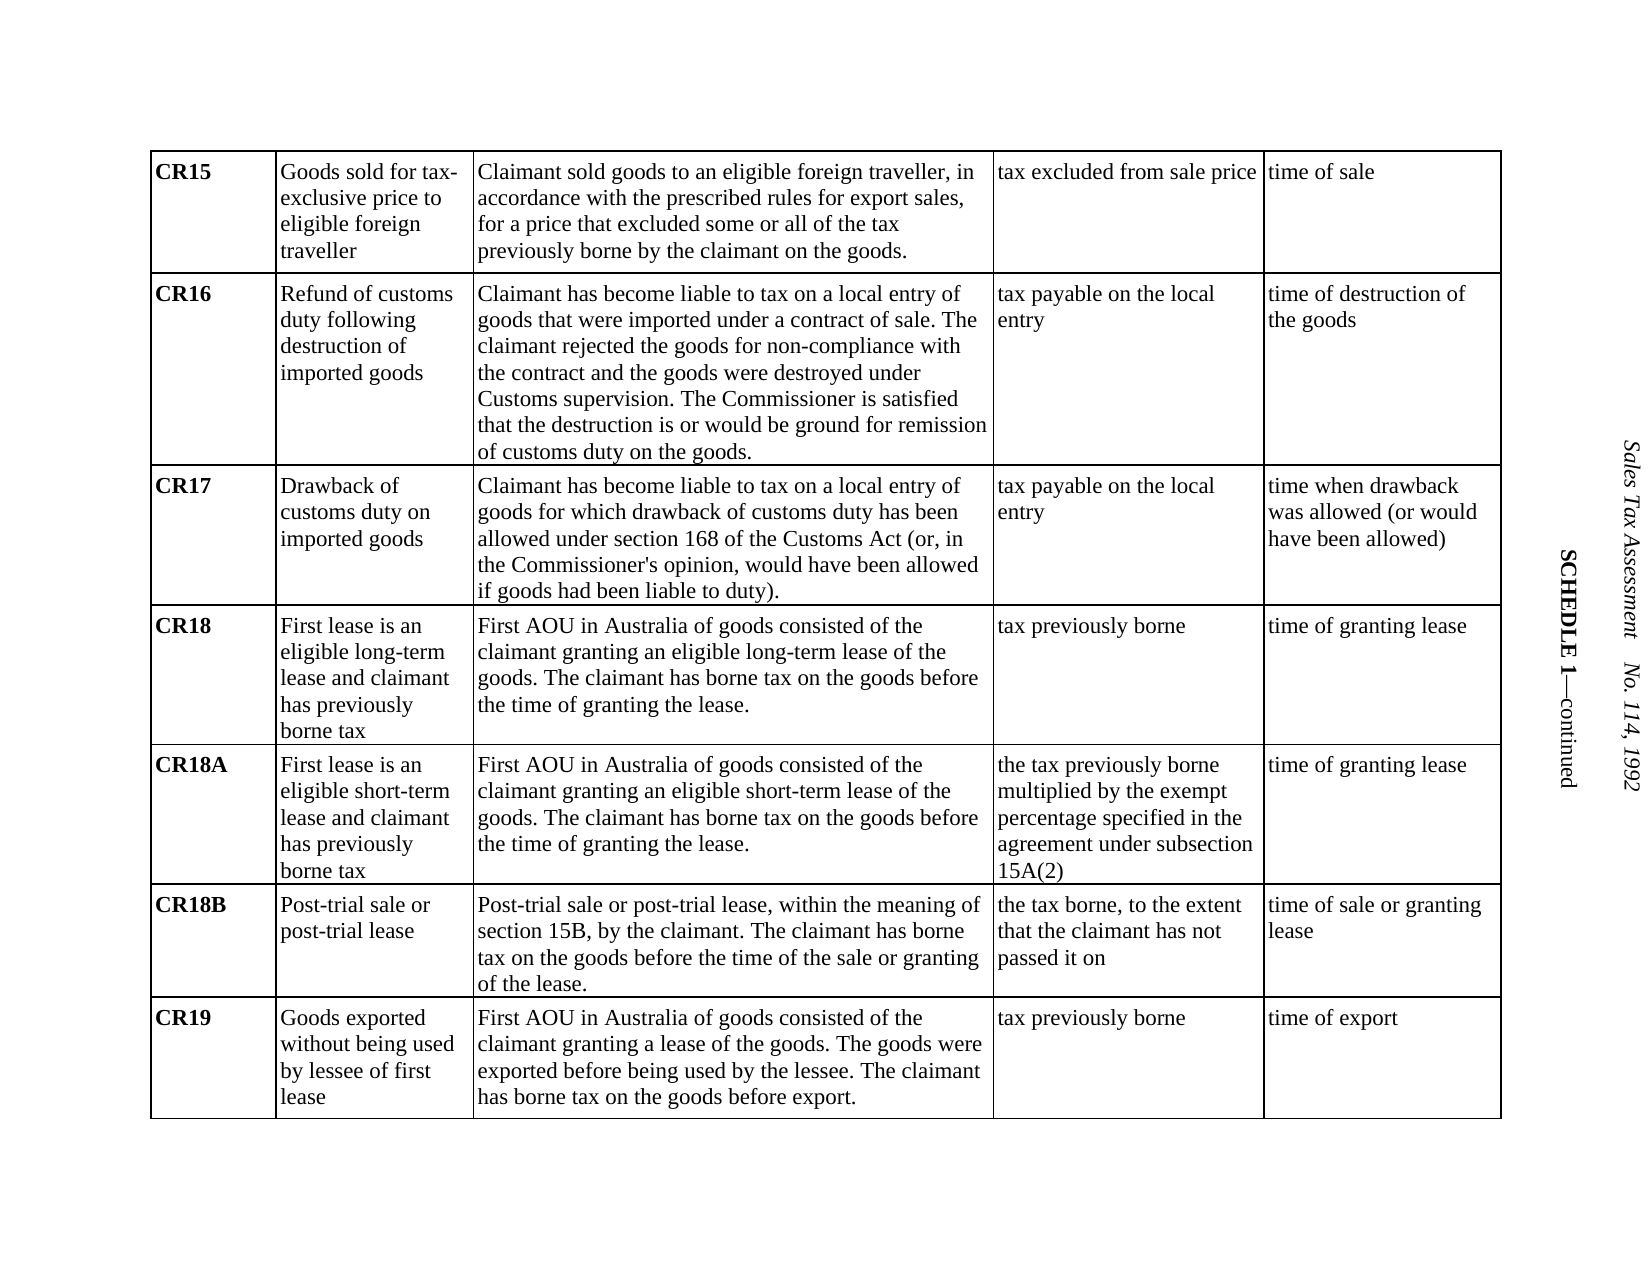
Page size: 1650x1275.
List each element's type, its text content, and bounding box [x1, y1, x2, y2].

table_cell time of destruction of the goods [1265, 274, 1500, 464]
table_cell Post-trial sale or post-trial lease, within the meaning of section 15B, by the claimant. The claimant has borne tax on the goods before the time of the sale or granting of the lease. [474, 885, 993, 996]
table_cell time of granting lease [1265, 745, 1500, 883]
table_cell time of export [1265, 998, 1500, 1118]
table_header Claimant sold goods to an eligible foreign traveller, in accordance with the prescribed rules for export sales, for a price that excluded some or all of the tax previously borne by the claimant on the goods. [474, 152, 993, 272]
table_cell tax payable on the local entry [994, 466, 1263, 604]
table_cell First lease is an eligible long-term lease and claimant has previously borne tax [277, 606, 473, 743]
table_cell Refund of customs duty following destruction of imported goods [277, 274, 473, 464]
table_cell CR18 [152, 606, 275, 743]
table_cell the tax borne, to the extent that the claimant has not passed it on [994, 885, 1263, 996]
table_cell Drawback of customs duty on imported goods [277, 466, 473, 604]
table_cell tax previously borne [994, 606, 1263, 743]
table_header time of sale [1265, 152, 1500, 272]
table_header CR15 [152, 152, 275, 272]
table_cell First AOU in Australia of goods consisted of the claimant granting an eligible long-term lease of the goods. The claimant has borne tax on the goods before the time of granting the lease. [474, 606, 993, 743]
table_cell Claimant has become liable to tax on a local entry of goods that were imported under a contract of sale. The claimant rejected the goods for non-compliance with the contract and the goods were destroyed under Customs supervision. The Commissioner is satisfied that the destruction is or would be ground for remission of customs duty on the goods. [474, 274, 993, 464]
table_cell the tax previously borne multiplied by the exempt percentage specified in the agreement under subsection 15A(2) [994, 745, 1263, 883]
table_cell CR18A [152, 745, 275, 883]
table_cell time when drawback was allowed (or would have been allowed) [1265, 466, 1500, 604]
table_cell First AOU in Australia of goods consisted of the claimant granting an eligible short-term lease of the goods. The claimant has borne tax on the goods before the time of granting the lease. [474, 745, 993, 883]
table_cell CR18B [152, 885, 275, 996]
table_cell Post-trial sale or post-trial lease [277, 885, 473, 996]
table_cell time of sale or granting lease [1265, 885, 1500, 996]
table_cell tax previously borne [994, 998, 1263, 1118]
table_header Goods sold for tax-exclusive price to eligible foreign traveller [277, 152, 473, 272]
table_cell Claimant has become liable to tax on a local entry of goods for which drawback of customs duty has been allowed under section 168 of the Customs Act (or, in the Commissioner's opinion, would have been allowed if goods had been liable to duty). [474, 466, 993, 604]
table_cell First AOU in Australia of goods consisted of the claimant granting a lease of the goods. The goods were exported before being used by the lessee. The claimant has borne tax on the goods before export. [474, 998, 993, 1118]
table_cell Goods exported without being used by lessee of first lease [277, 998, 473, 1118]
table_cell tax payable on the local entry [994, 274, 1263, 464]
table_cell time of granting lease [1265, 606, 1500, 743]
table_header tax excluded from sale price [994, 152, 1263, 272]
table_cell CR19 [152, 998, 275, 1118]
table_cell CR16 [152, 274, 275, 464]
table_cell CR17 [152, 466, 275, 604]
table_cell First lease is an eligible short-term lease and claimant has previously borne tax [277, 745, 473, 883]
